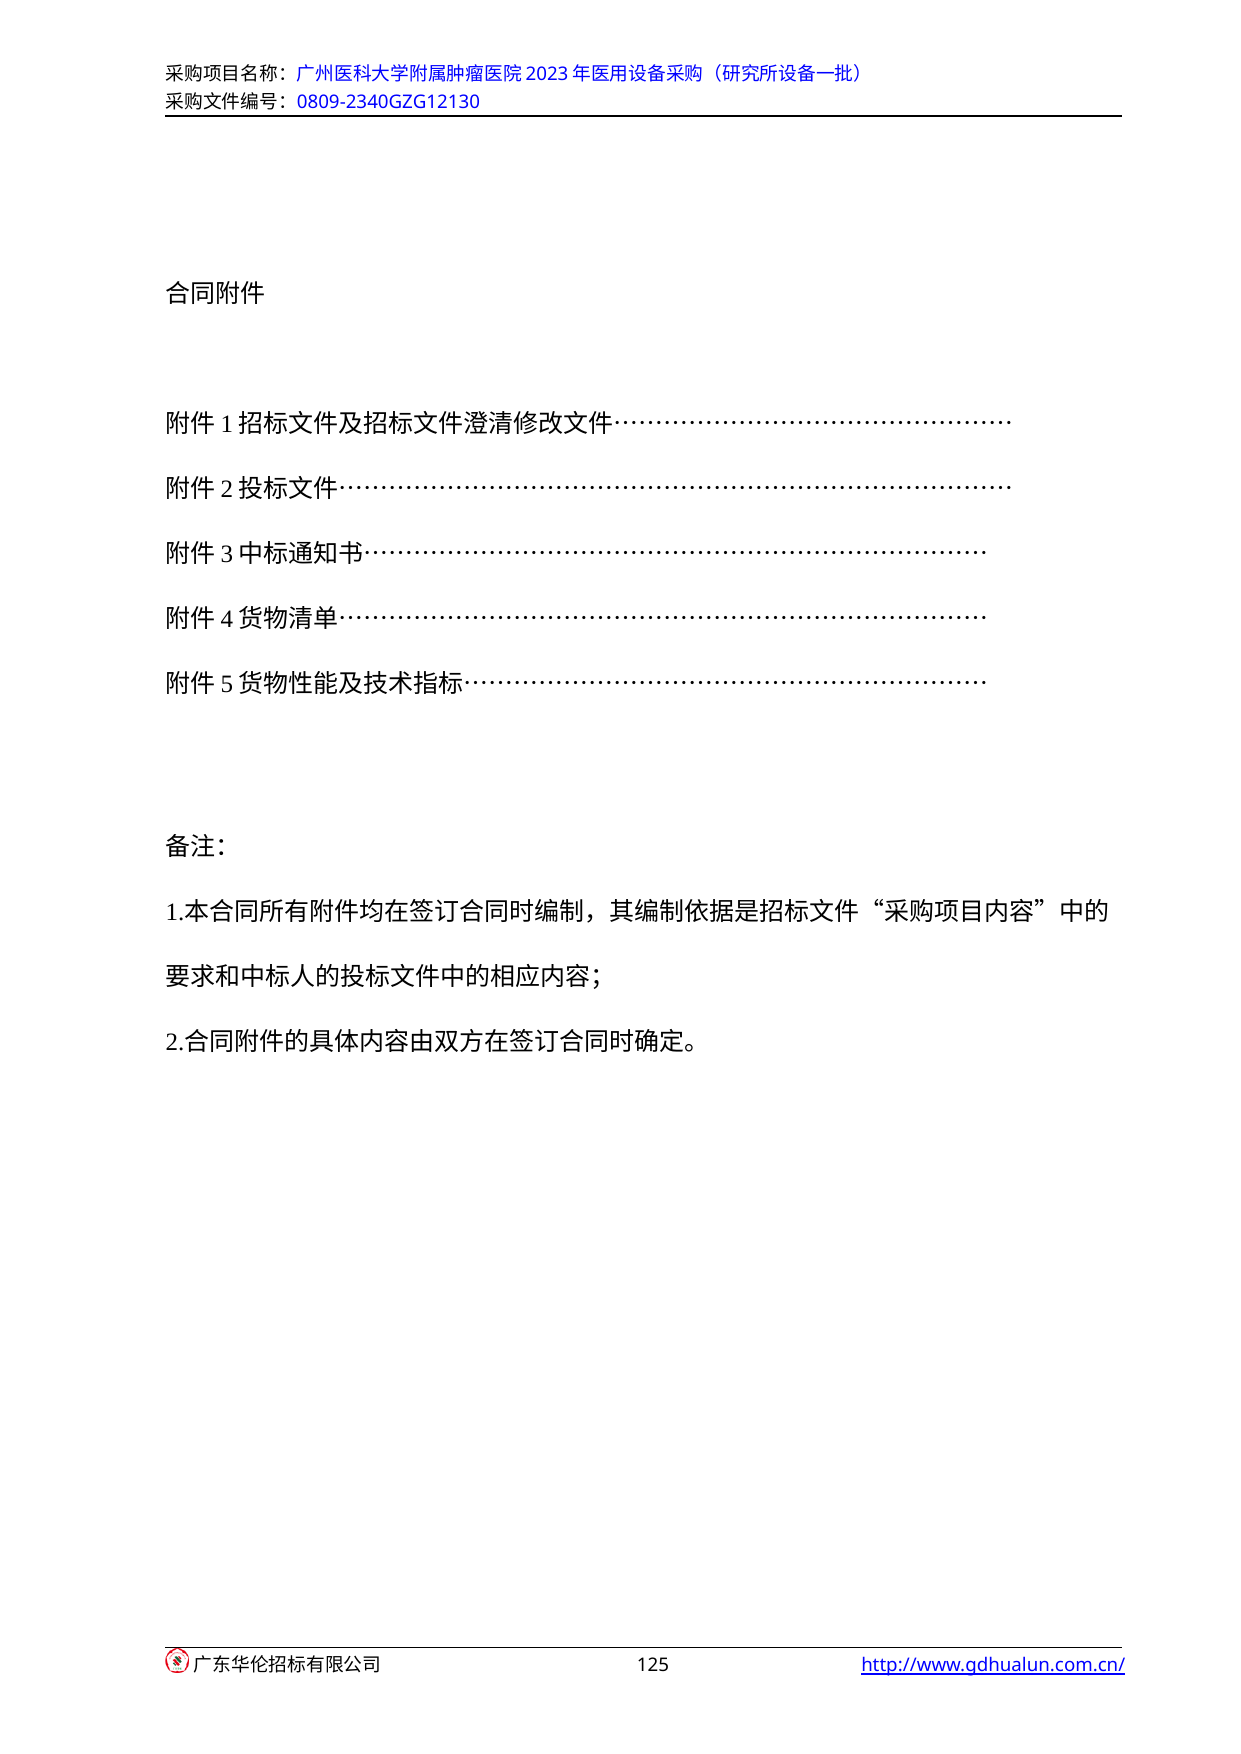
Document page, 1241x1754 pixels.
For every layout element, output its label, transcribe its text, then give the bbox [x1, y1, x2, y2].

text 附件5货物性能及技术指标……………………………………………………… [165, 649, 1122, 714]
picture [165, 1648, 189, 1673]
text 合同附件 [165, 259, 1122, 324]
text 附件1招标文件及招标文件澄清修改文件………………………………………… [165, 389, 1122, 454]
text 附件2投标文件……………………………………………………………………… [165, 454, 1122, 519]
text 附件4货物清单…………………………………………………………………… [165, 584, 1122, 649]
text 附件3中标通知书………………………………………………………………… [165, 519, 1122, 584]
text 2.合同附件的具体内容由双方在签订合同时确定。 [165, 1007, 1122, 1072]
text 1.本合同所有附件均在签订合同时编制，其编制依据是招标文件“采购项目内容”中的要求和中标人的投标文件中的相应内容； [165, 877, 1122, 1007]
text 备注： [165, 812, 1122, 877]
